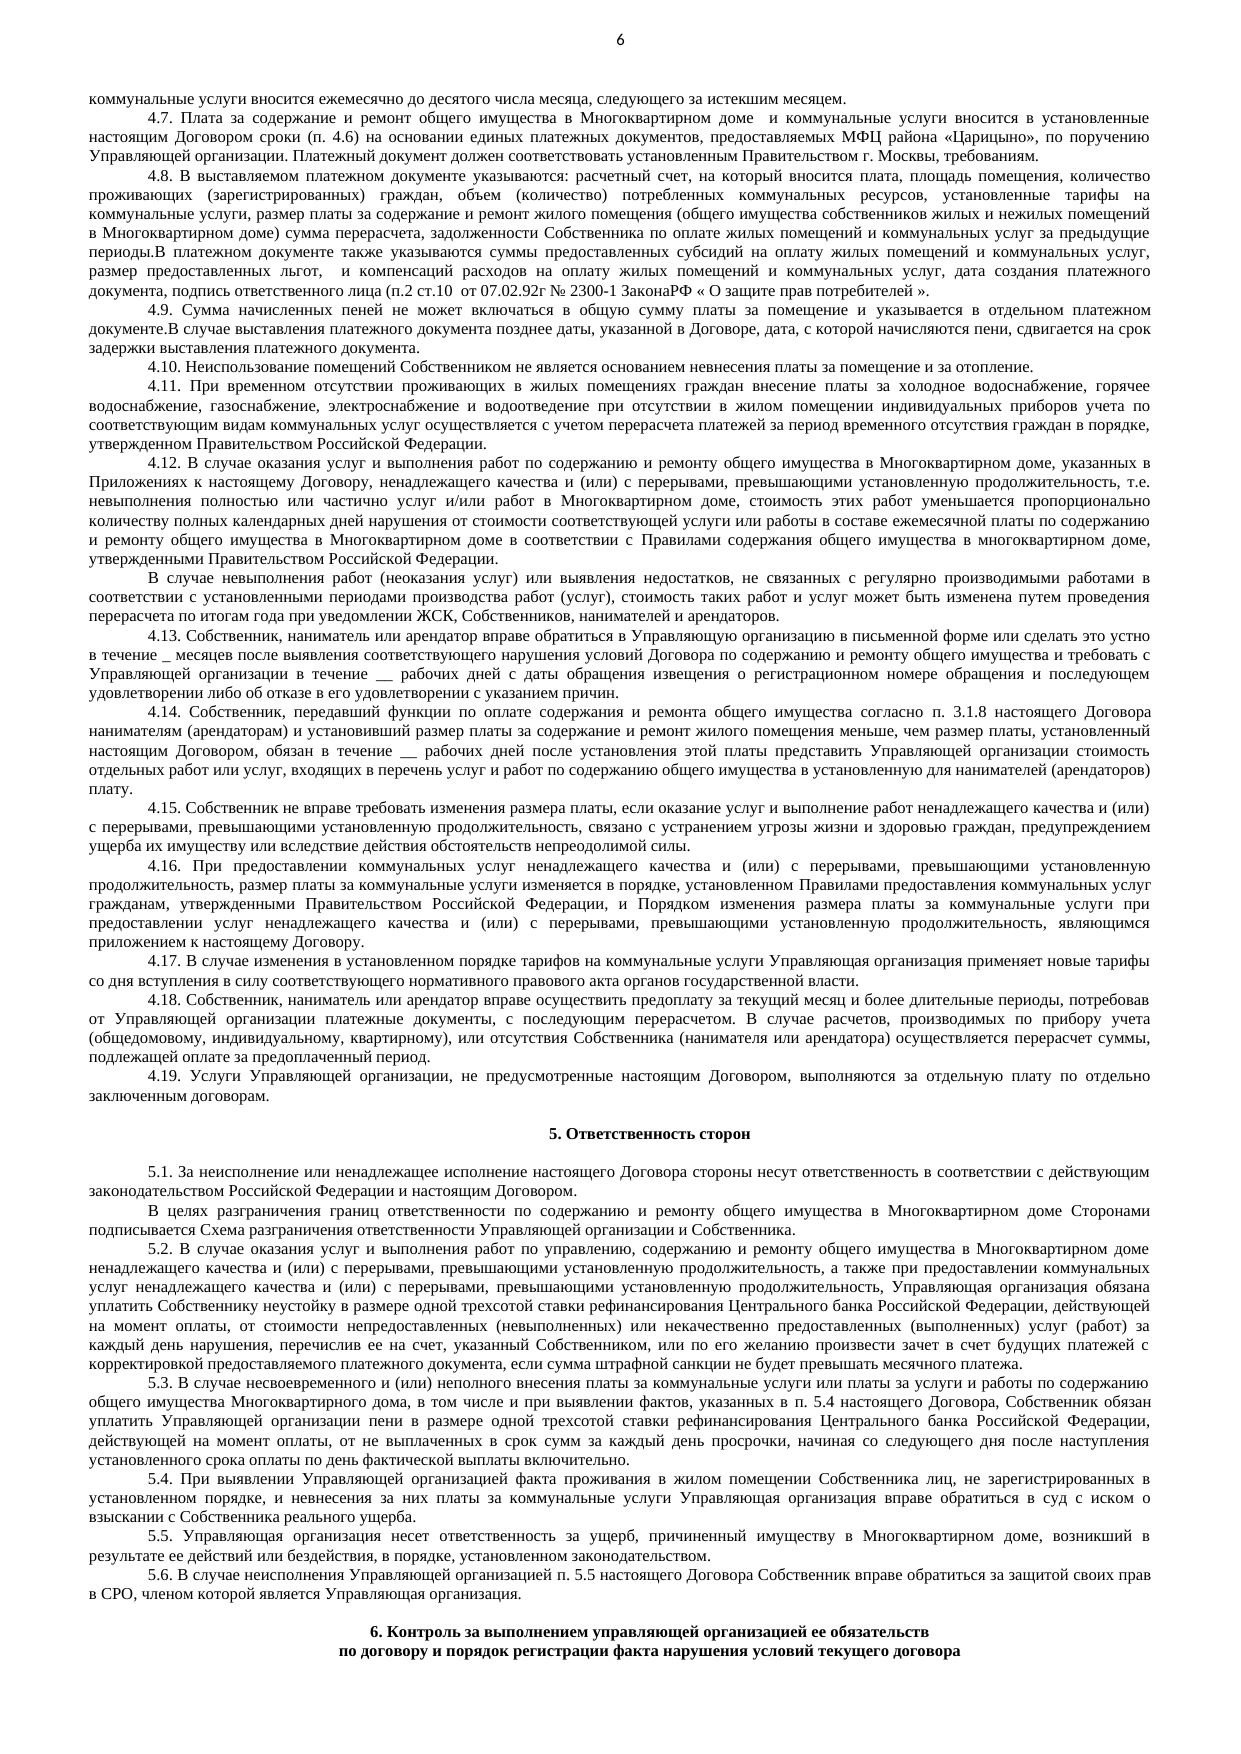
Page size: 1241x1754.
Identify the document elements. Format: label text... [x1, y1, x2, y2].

text 4.8. В выставляемом платежном документе указываются: расчетный счет, на который вносится плата, площадь помещения, количество проживающих (зарегистрированных) граждан, объем (количество) потребленных коммунальных ресурсов, установленные тарифы на коммунальные услуги, размер платы за содержание и ремонт жилого помещения (общего имущества собственников жилых и нежилых помещений в Многоквартирном доме) сумма перерасчета, задолженности Собственника по оплате жилых помещений и коммунальных услуг за предыдущие периоды.В платежном документе также указываются суммы предоставленных субсидий на оплату жилых помещений и коммунальных услуг, размер предоставленных льгот, и компенсаций расходов на оплату жилых помещений и коммунальных услуг, дата создания платежного документа, подпись ответственного лица (п.2 ст.10 от 07.02.92г № 2300-1 ЗаконаРФ « О защите прав потребителей ». [89, 165, 1152, 299]
text 4.15. Собственник не вправе требовать изменения размера платы, если оказание услуг и выполнение работ ненадлежащего качества и (или) с перерывами, превышающими установленную продолжительность, связано с устранением угрозы жизни и здоровью граждан, предупреждением ущерба их имуществу или вследствие действия обстоятельств непреодолимой силы. [89, 798, 1152, 855]
text 4.16. При предоставлении коммунальных услуг ненадлежащего качества и (или) с перерывами, превышающими установленную продолжительность, размер платы за коммунальные услуги изменяется в порядке, установленном Правилами предоставления коммунальных услуг гражданам, утвержденными Правительством Российской Федерации, и Порядком изменения размера платы за коммунальные услуги при предоставлении услуг ненадлежащего качества и (или) с перерывами, превышающими установленную продолжительность, являющимся приложением к настоящему Договору. [89, 855, 1152, 951]
text 4.18. Собственник, наниматель или арендатор вправе осуществить предоплату за текущий месяц и более длительные периоды, потребовав от Управляющей организации платежные документы, с последующим перерасчетом. В случае расчетов, производимых по прибору учета (общедомовому, индивидуальному, квартирному), или отсутствия Собственника (нанимателя или арендатора) осуществляется перерасчет суммы, подлежащей оплате за предоплаченный период. [89, 989, 1152, 1066]
text 5.2. В случае оказания услуг и выполнения работ по управлению, содержанию и ремонту общего имущества в Многоквартирном доме ненадлежащего качества и (или) с перерывами, превышающими установленную продолжительность, а также при предоставлении коммунальных услуг ненадлежащего качества и (или) с перерывами, превышающими установленную продолжительность, Управляющая организация обязана уплатить Собственнику неустойку в размере одной трехсотой ставки рефинансирования Центрального банка Российской Федерации, действующей на момент оплаты, от стоимости непредоставленных (невыполненных) или некачественно предоставленных (выполненных) услуг (работ) за каждый день нарушения, перечислив ее на счет, указанный Собственником, или по его желанию произвести зачет в счет будущих платежей с корректировкой предоставляемого платежного документа, если сумма штрафной санкции не будет превышать месячного платежа. [89, 1239, 1152, 1373]
text 5.1. За неисполнение или ненадлежащее исполнение настоящего Договора стороны несут ответственность в соответствии с действующим законодательством Российской Федерации и настоящим Договором. [89, 1162, 1152, 1200]
text В целях разграничения границ ответственности по содержанию и ремонту общего имущества в Многоквартирном доме Сторонами подписывается Схема разграничения ответственности Управляющей организации и Собственника. [89, 1200, 1152, 1239]
text В случае невыполнения работ (неоказания услуг) или выявления недостатков, не связанных с регулярно производимыми работами в соответствии с установленными периодами производства работ (услуг), стоимость таких работ и услуг может быть изменена путем проведения перерасчета по итогам года при уведомлении ЖСК, Собственников, нанимателей и арендаторов. [89, 568, 1152, 625]
text 4.12. В случае оказания услуг и выполнения работ по содержанию и ремонту общего имущества в Многоквартирном доме, указанных в Приложениях к настоящему Договору, ненадлежащего качества и (или) с перерывами, превышающими установленную продолжительность, т.е. невыполнения полностью или частично услуг и/или работ в Многоквартирном доме, стоимость этих работ уменьшается пропорционально количеству полных календарных дней нарушения от стоимости соответствующей услуги или работы в составе ежемесячной платы по содержанию и ремонту общего имущества в Многоквартирном доме в соответствии с Правилами содержания общего имущества в многоквартирном доме, утвержденными Правительством Российской Федерации. [89, 453, 1152, 568]
text 6. Контроль за выполнением управляющей организацией ее обязательств [89, 1622, 1152, 1641]
text 4.9. Сумма начисленных пеней не может включаться в общую сумму платы за помещение и указывается в отдельном платежном документе.В случае выставления платежного документа позднее даты, указанной в Договоре, дата, с которой начисляются пени, сдвигается на срок задержки выставления платежного документа. [89, 299, 1152, 357]
text 4.17. В случае изменения в установленном порядке тарифов на коммунальные услуги Управляющая организация применяет новые тарифы со дня вступления в силу соответствующего нормативного правового акта органов государственной власти. [89, 951, 1152, 989]
text 4.19. Услуги Управляющей организации, не предусмотренные настоящим Договором, выполняются за отдельную плату по отдельно заключенным договорам. [89, 1066, 1152, 1104]
text 4.7. Плата за содержание и ремонт общего имущества в Многоквартирном доме и коммунальные услуги вносится в установленные настоящим Договором сроки (п. 4.6) на основании единых платежных документов, предоставляемых МФЦ района «Царицыно», по поручению Управляющей организации. Платежный документ должен соответствовать установленным Правительством г. Москвы, требованиям. [89, 108, 1152, 165]
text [89, 89, 1152, 108]
text 5.5. Управляющая организация несет ответственность за ущерб, причиненный имуществу в Многоквартирном доме, возникший в результате ее действий или бездействия, в порядке, установленном законодательством. [89, 1526, 1152, 1564]
text 4.14. Собственник, передавший функции по оплате содержания и ремонта общего имущества согласно п. 3.1.8 настоящего Договора нанимателям (арендаторам) и установивший размер платы за содержание и ремонт жилого помещения меньше, чем размер платы, установленный настоящим Договором, обязан в течение __ рабочих дней после установления этой платы представить Управляющей организации стоимость отдельных работ или услуг, входящих в перечень услуг и работ по содержанию общего имущества в установленную для нанимателей (арендаторов) плату. [89, 702, 1152, 798]
text 5.3. В случае несвоевременного и (или) неполного внесения платы за коммунальные услуги или платы за услуги и работы по содержанию общего имущества Многоквартирного дома, в том числе и при выявлении фактов, указанных в п. 5.4 настоящего Договора, Собственник обязан уплатить Управляющей организации пени в размере одной трехсотой ставки рефинансирования Центрального банка Российской Федерации, действующей на момент оплаты, от не выплаченных в срок сумм за каждый день просрочки, начиная со следующего дня после наступления установленного срока оплаты по день фактической выплаты включительно. [89, 1373, 1152, 1469]
text 4.11. При временном отсутствии проживающих в жилых помещениях граждан внесение платы за холодное водоснабжение, горячее водоснабжение, газоснабжение, электроснабжение и водоотведение при отсутствии в жилом помещении индивидуальных приборов учета по соответствующим видам коммунальных услуг осуществляется с учетом перерасчета платежей за период временного отсутствия граждан в порядке, утвержденном Правительством Российской Федерации. [89, 376, 1152, 453]
text 5. Ответственность сторон [89, 1124, 1152, 1143]
text по договору и порядок регистрации факта нарушения условий текущего договора [89, 1641, 1152, 1660]
text 5.6. В случае неисполнения Управляющей организацией п. 5.5 настоящего Договора Собственник вправе обратиться за защитой своих прав в СРО, членом которой является Управляющая организация. [89, 1564, 1152, 1603]
text 5.4. При выявлении Управляющей организацией факта проживания в жилом помещении Собственника лиц, не зарегистрированных в установленном порядке, и невнесения за них платы за коммунальные услуги Управляющая организация вправе обратиться в суд с иском о взыскании с Собственника реального ущерба. [89, 1469, 1152, 1526]
text 4.13. Собственник, наниматель или арендатор вправе обратиться в Управляющую организацию в письменной форме или сделать это устно в течение _ месяцев после выявления соответствующего нарушения условий Договора по содержанию и ремонту общего имущества и требовать с Управляющей организации в течение __ рабочих дней с даты обращения извещения о регистрационном номере обращения и последующем удовлетворении либо об отказе в его удовлетворении с указанием причин. [89, 625, 1152, 702]
text 4.10. Неиспользование помещений Собственником не является основанием невнесения платы за помещение и за отопление. [89, 357, 1152, 376]
